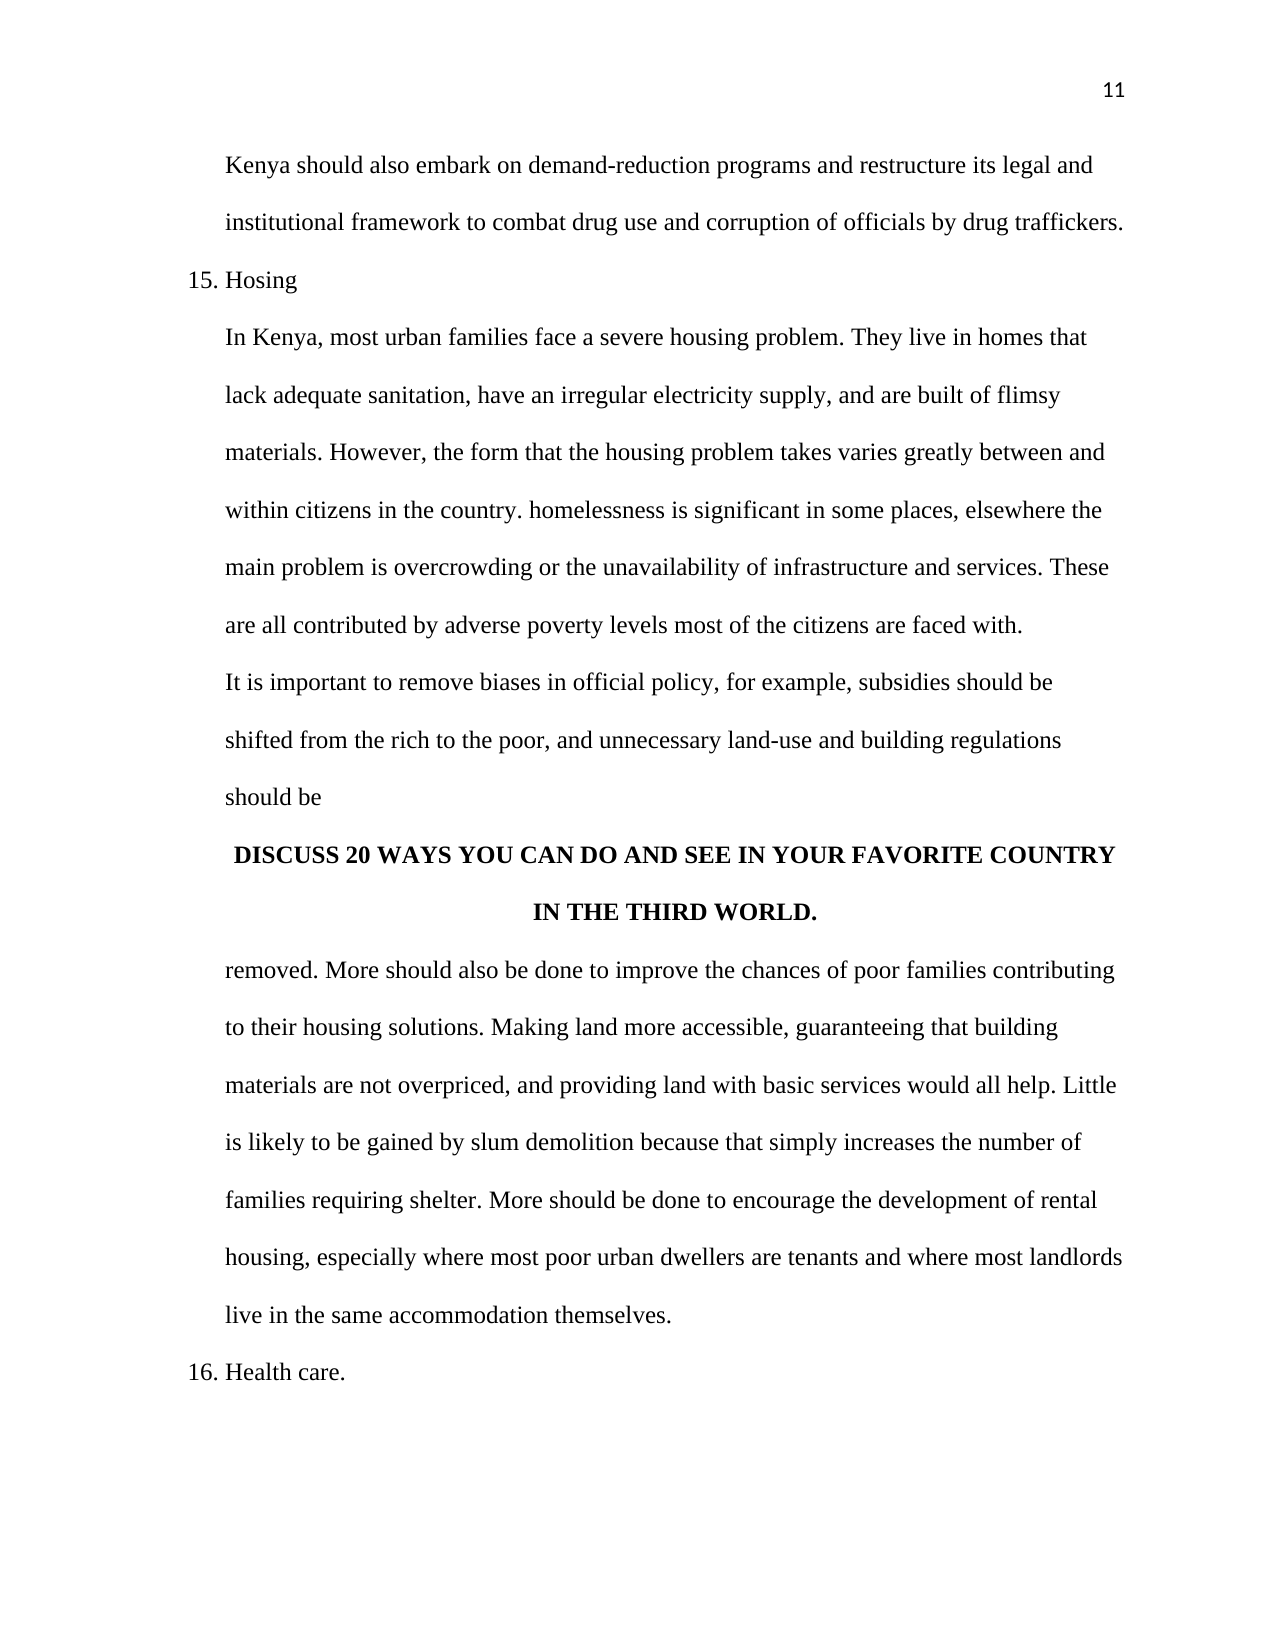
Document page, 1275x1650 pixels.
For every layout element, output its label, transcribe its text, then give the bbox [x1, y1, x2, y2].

list removed. More should also be done to improve the chances of poor families contributing to their housing solutions. Making land more accessible, guaranteeing that building materials are not overpriced, and providing land with basic services would all help. Little is likely to be gained by slum demolition because that simply increases the number of families requiring shelter. More should be done to encourage the development of rental housing, especially where most poor urban dwellers are tenants and where most landlords live in the same accommodation themselves. [225, 955, 1125, 1329]
list Kenya should also embark on demand-reduction programs and restructure its legal and institutional framework to combat drug use and corruption of officials by drug traffickers. [225, 150, 1125, 236]
list In Kenya, most urban families face a severe housing problem. They live in homes that lack adequate sanitation, have an irregular electricity supply, and are built of flimsy materials. However, the form that the housing problem takes varies greatly between and within citizens in the country. homelessness is significant in some places, elsewhere the main problem is overcrowding or the unavailability of infrastructure and services. These are all contributed by adverse poverty levels most of the citizens are faced with. [225, 322, 1125, 639]
list DISCUSS 20 WAYS YOU CAN DO AND SEE IN YOUR FAVORITE COUNTRY IN THE THIRD WORLD. [225, 840, 1125, 926]
list Health care. [187, 1357, 1125, 1386]
list Hosing [187, 265, 1125, 294]
list It is important to remove biases in official policy, for example, subsidies should be shifted from the rich to the poor, and unnecessary land-use and building regulations should be [225, 667, 1125, 811]
